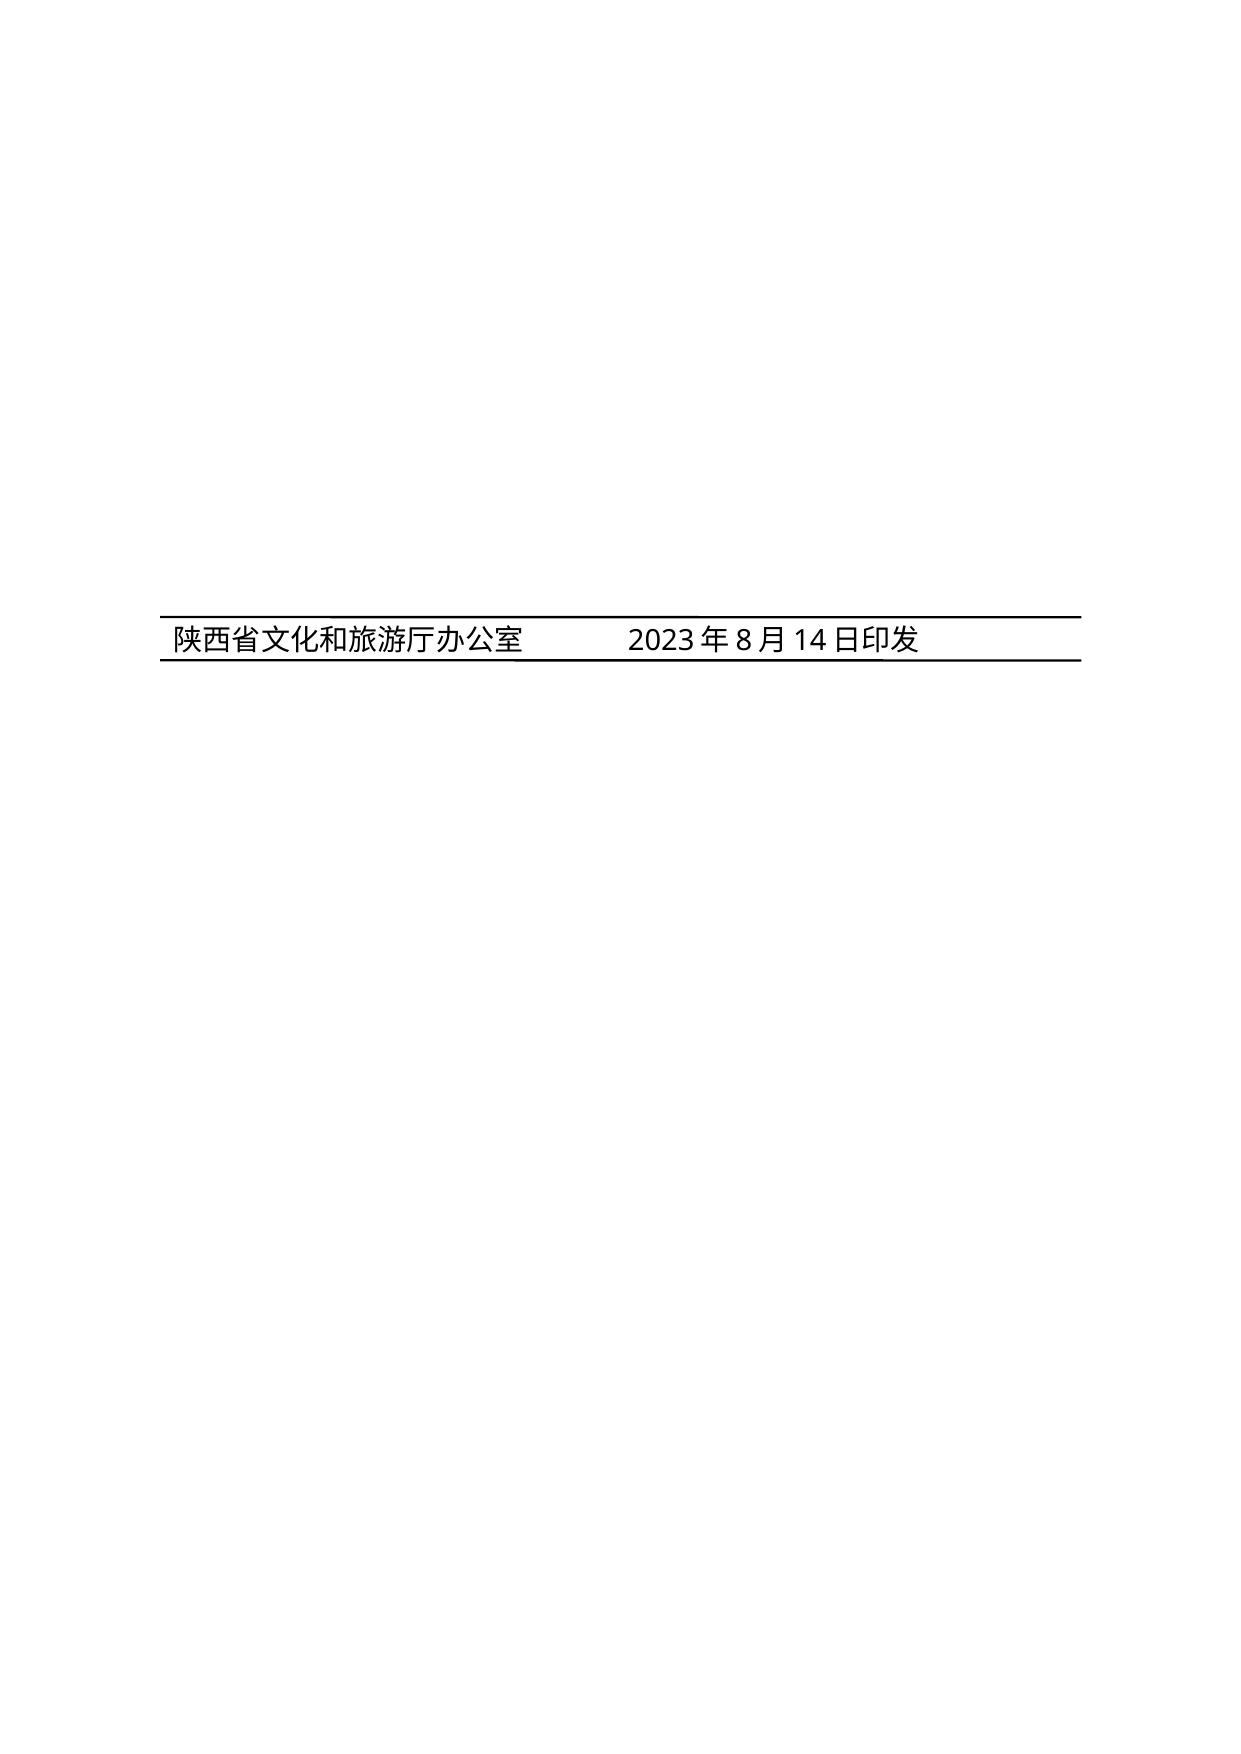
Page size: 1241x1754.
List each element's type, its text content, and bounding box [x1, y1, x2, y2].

text 陕西省文化和旅游厅办公室 2023年8月14日印发 [157, 605, 1087, 670]
